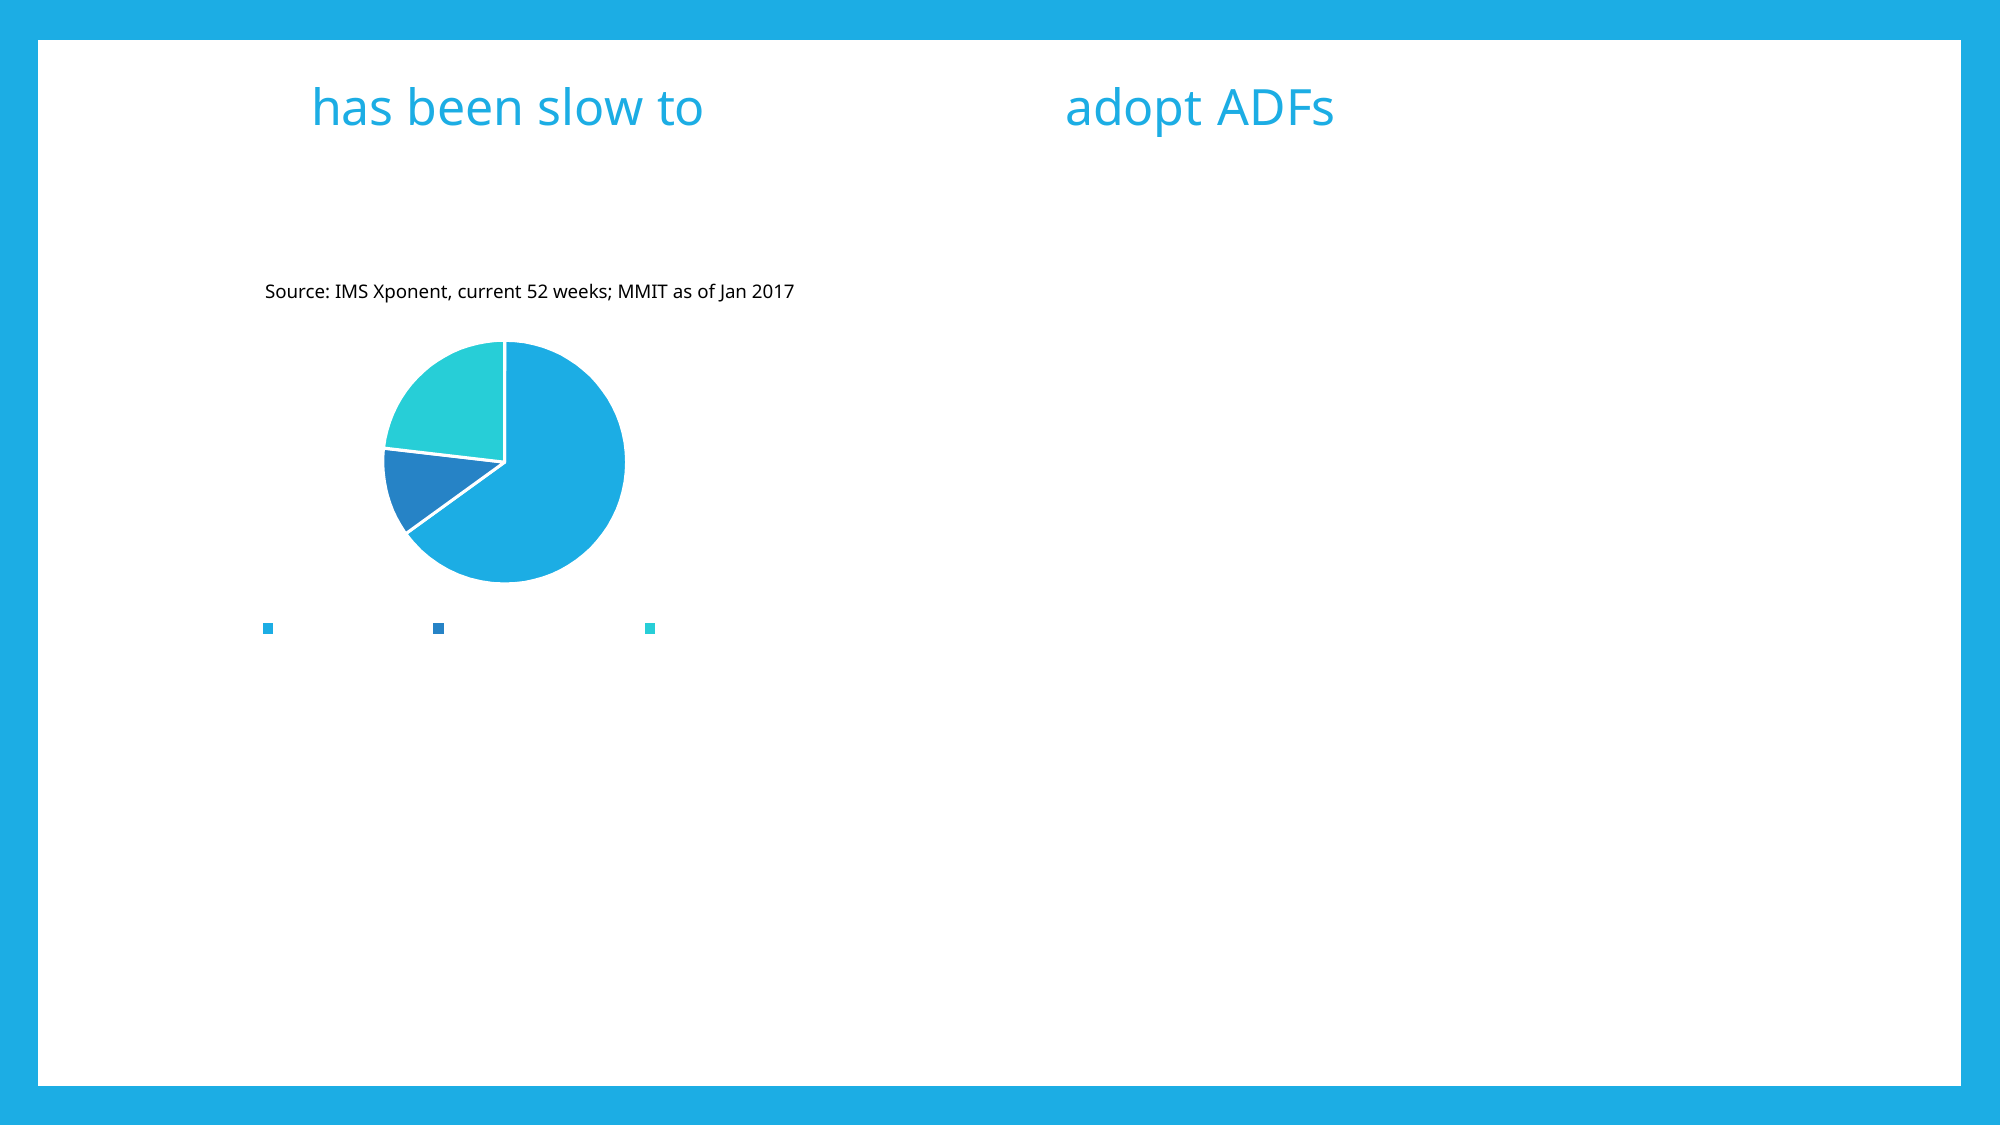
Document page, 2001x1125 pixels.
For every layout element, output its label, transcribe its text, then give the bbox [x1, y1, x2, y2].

text Source: IMS Xponent, current 52 weeks; MMIT as of Jan 2017 [265, 278, 1789, 304]
list Despite having access to discounts of 80%+ off list price, the Medicaid channel has been slow to adopt ADFs [281, 83, 743, 136]
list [1035, 83, 1776, 136]
